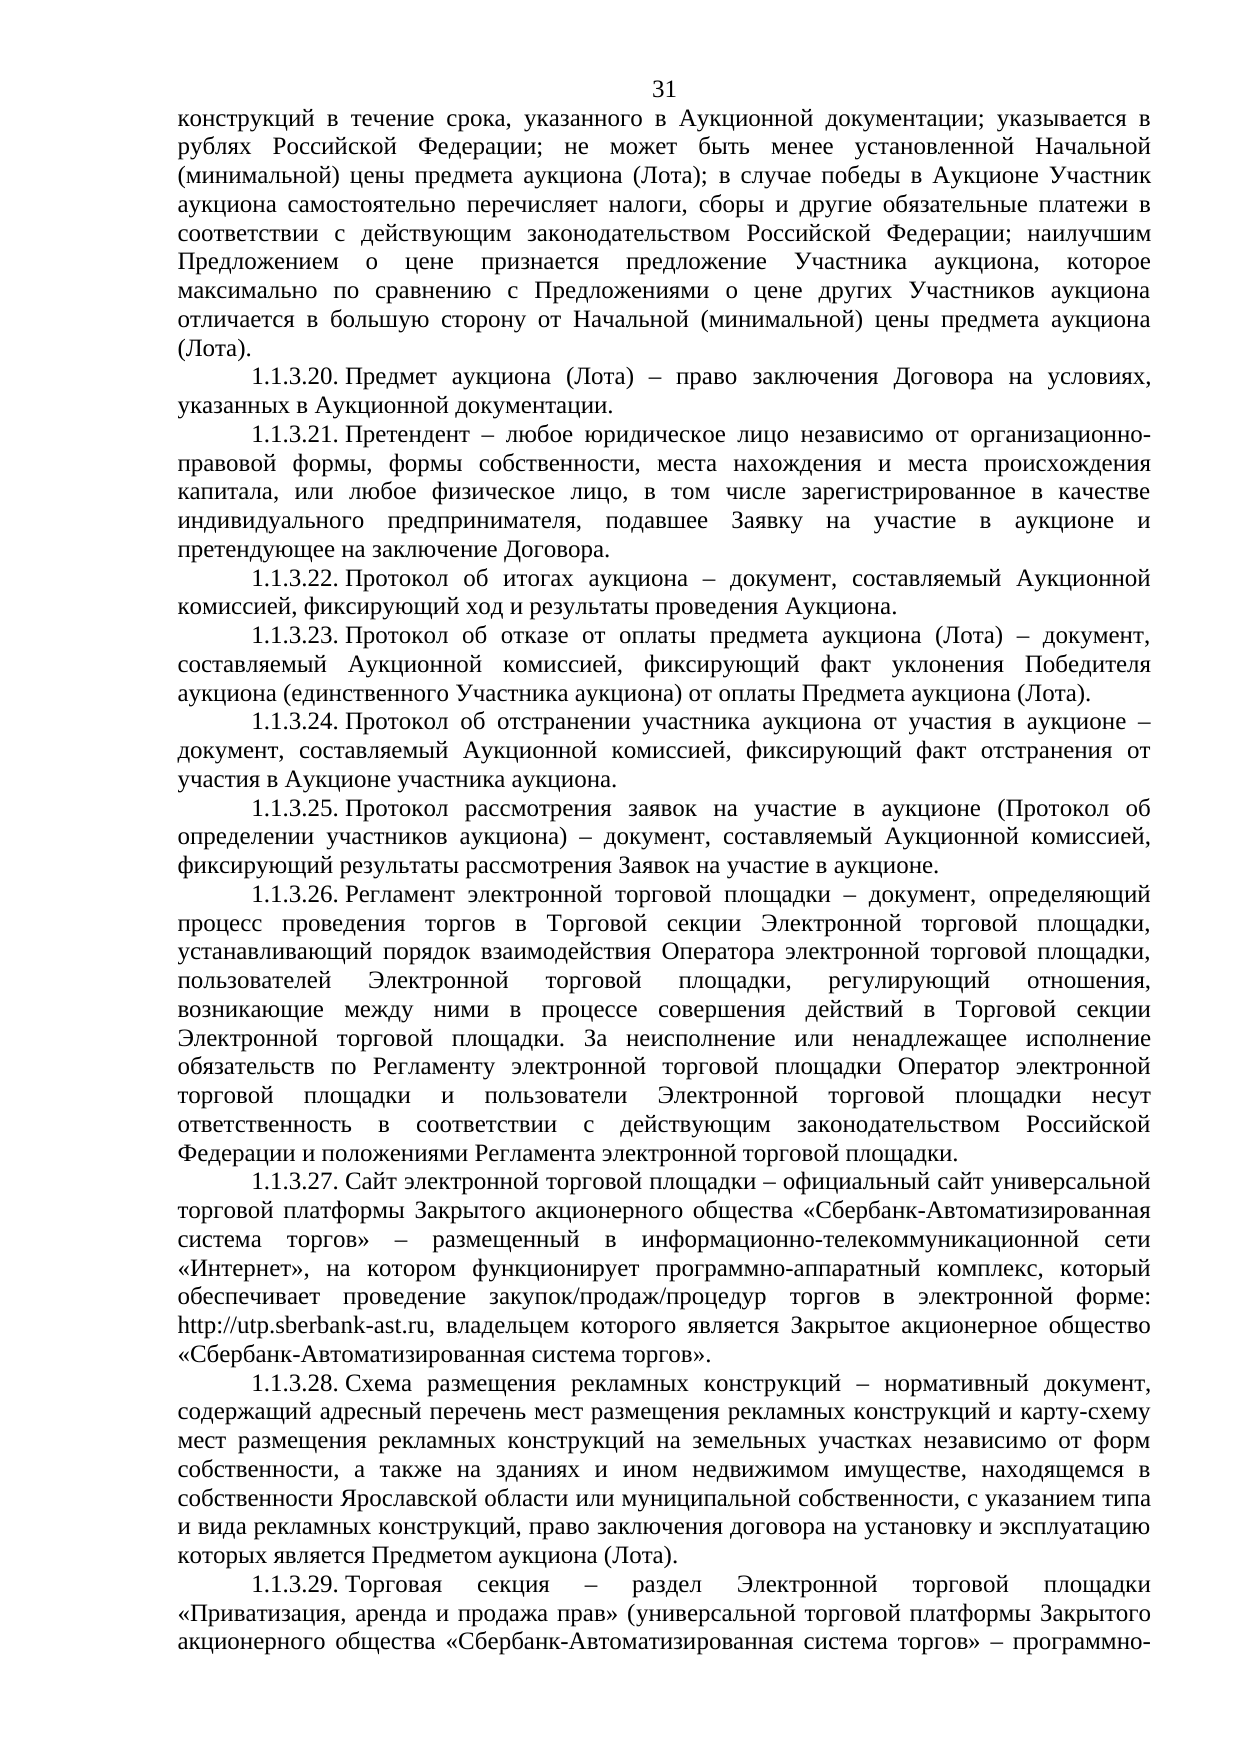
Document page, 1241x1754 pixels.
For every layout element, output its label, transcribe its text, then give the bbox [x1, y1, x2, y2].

text 1.1.3.24. Протокол об отстранении участника аукциона от участия в аукционе – документ, составляемый Аукционной комиссией, фиксирующий факт отстранения от участия в Аукционе участника аукциона. [177, 706, 1152, 793]
text 1.1.3.28. Схема размещения рекламных конструкций – нормативный документ, содержащий адресный перечень мест размещения рекламных конструкций и карту-схему мест размещения рекламных конструкций на земельных участках независимо от форм собственности, а также на зданиях и ином недвижимом имуществе, находящемся в собственности Ярославской области или муниципальной собственности, с указанием типа и вида рекламных конструкций, право заключения договора на установку и эксплуатацию которых является Предметом аукциона (Лота). [177, 1368, 1152, 1569]
text 1.1.3.23. Протокол об отказе от оплаты предмета аукциона (Лота) – документ, составляемый Аукционной комиссией, фиксирующий факт уклонения Победителя аукциона (единственного Участника аукциона) от оплаты Предмета аукциона (Лота). [177, 620, 1152, 706]
text 1.1.3.20. Предмет аукциона (Лота) – право заключения Договора на условиях, указанных в Аукционной документации. [177, 361, 1152, 419]
text 1.1.3.22. Протокол об итогах аукциона – документ, составляемый Аукционной комиссией, фиксирующий ход и результаты проведения Аукциона. [177, 563, 1152, 620]
text 1.1.3.26. Регламент электронной торговой площадки – документ, определяющий процесс проведения торгов в Торговой секции Электронной торговой площадки, устанавливающий порядок взаимодействия Оператора электронной торговой площадки, пользователей Электронной торговой площадки, регулирующий отношения, возникающие между ними в процессе совершения действий в Торговой секции Электронной торговой площадки. За неисполнение или ненадлежащее исполнение обязательств по Регламенту электронной торговой площадки Оператор электронной торговой площадки и пользователи Электронной торговой площадки несут ответственность в соответствии с действующим законодательством Российской Федерации и положениями Регламента электронной торговой площадки. [177, 879, 1152, 1166]
text 1.1.3.25. Протокол рассмотрения заявок на участие в аукционе (Протокол об определении участников аукциона) – документ, составляемый Аукционной комиссией, фиксирующий результаты рассмотрения Заявок на участие в аукционе. [177, 793, 1152, 879]
text 1.1.3.27. Сайт электронной торговой площадки – официальный сайт универсальной торговой платформы Закрытого акционерного общества «Сбербанк-Автоматизированная система торгов» – размещенный в информационно-телекоммуникационной сети «Интернет», на котором функционирует программно-аппаратный комплекс, который обеспечивает проведение закупок/продаж/процедур торгов в электронной форме: http://utp.sberbank-ast.ru, владельцем которого является Закрытое акционерное общество «Сбербанк-Автоматизированная система торгов». [177, 1166, 1152, 1368]
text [177, 103, 1152, 361]
text 1.1.3.21. Претендент – любое юридическое лицо независимо от организационно-правовой формы, формы собственности, места нахождения и места происхождения капитала, или любое физическое лицо, в том числе зарегистрированное в качестве индивидуального предпринимателя, подавшее Заявку на участие в аукционе и претендующее на заключение Договора. [177, 419, 1152, 563]
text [177, 1569, 1152, 1655]
